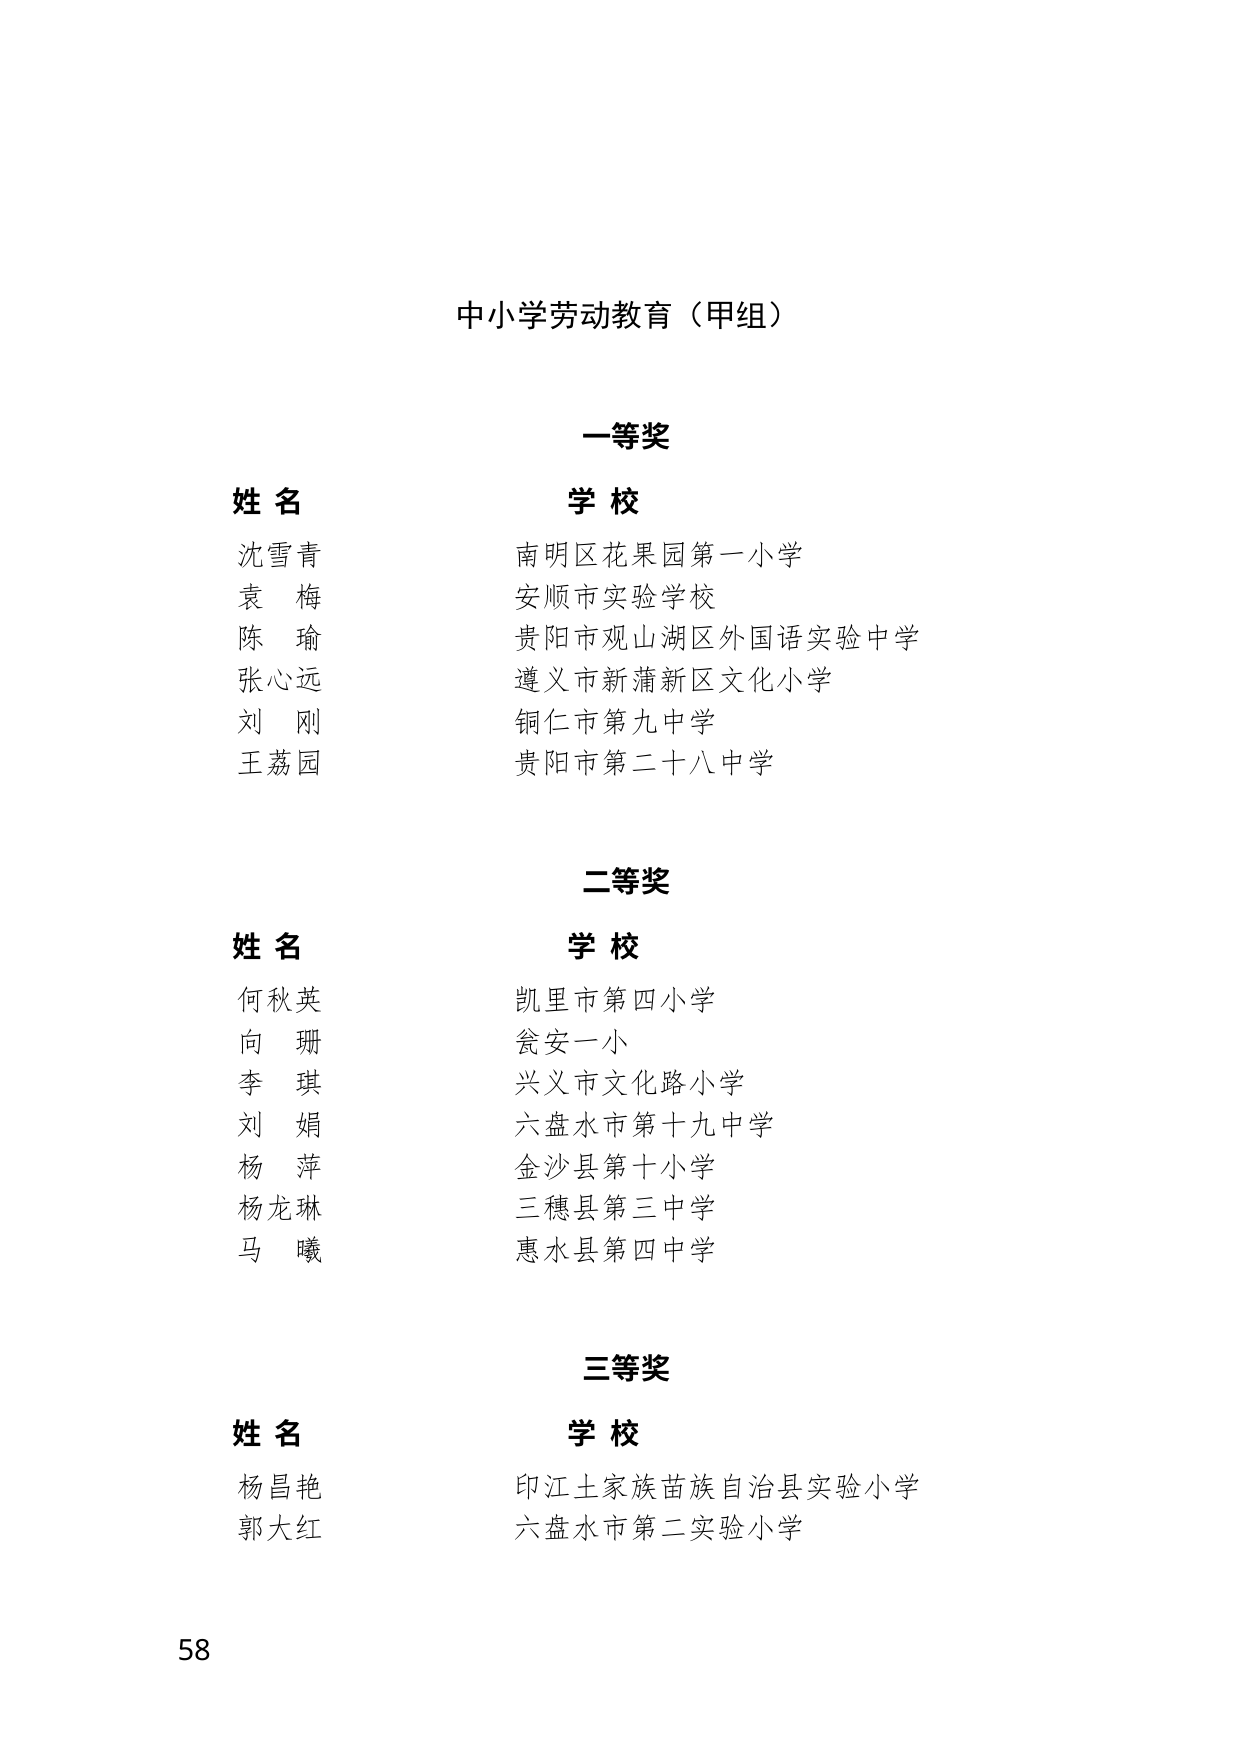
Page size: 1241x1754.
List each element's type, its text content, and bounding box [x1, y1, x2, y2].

text 马 曦 惠水县第四中学 [177, 1227, 1075, 1269]
text 一等奖 [177, 402, 1075, 467]
text 刘 刚 铜仁市第九中学 [177, 699, 1075, 741]
text 二等奖 [177, 847, 1075, 912]
text 姓 名 学 校 [177, 467, 1075, 532]
text 袁 梅 安顺市实验学校 [177, 574, 1075, 616]
text 杨 萍 金沙县第十小学 [177, 1144, 1075, 1186]
text 陈 瑜 贵阳市观山湖区外国语实验中学 [177, 616, 1075, 657]
text 王荔园 贵阳市第二十八中学 [177, 741, 1075, 782]
text 杨龙琳 三穗县第三中学 [177, 1186, 1075, 1227]
text 姓 名 学 校 [177, 912, 1075, 977]
text 李 琪 兴义市文化路小学 [177, 1061, 1075, 1102]
text 三等奖 [177, 1334, 1075, 1399]
text 姓 名 学 校 [177, 1399, 1075, 1464]
text 何秋英 凯里市第四小学 [177, 977, 1075, 1019]
text 刘 娟 六盘水市第十九中学 [177, 1102, 1075, 1144]
text 郭大红 六盘水市第二实验小学 [177, 1506, 1075, 1547]
text 沈雪青 南明区花果园第一小学 [177, 532, 1075, 574]
text 杨昌艳 印江土家族苗族自治县实验小学 [177, 1464, 1075, 1506]
text 中小学劳动教育（甲组） [177, 283, 1075, 337]
text 张心远 遵义市新蒲新区文化小学 [177, 657, 1075, 699]
text 向 珊 瓮安一小 [177, 1019, 1075, 1061]
